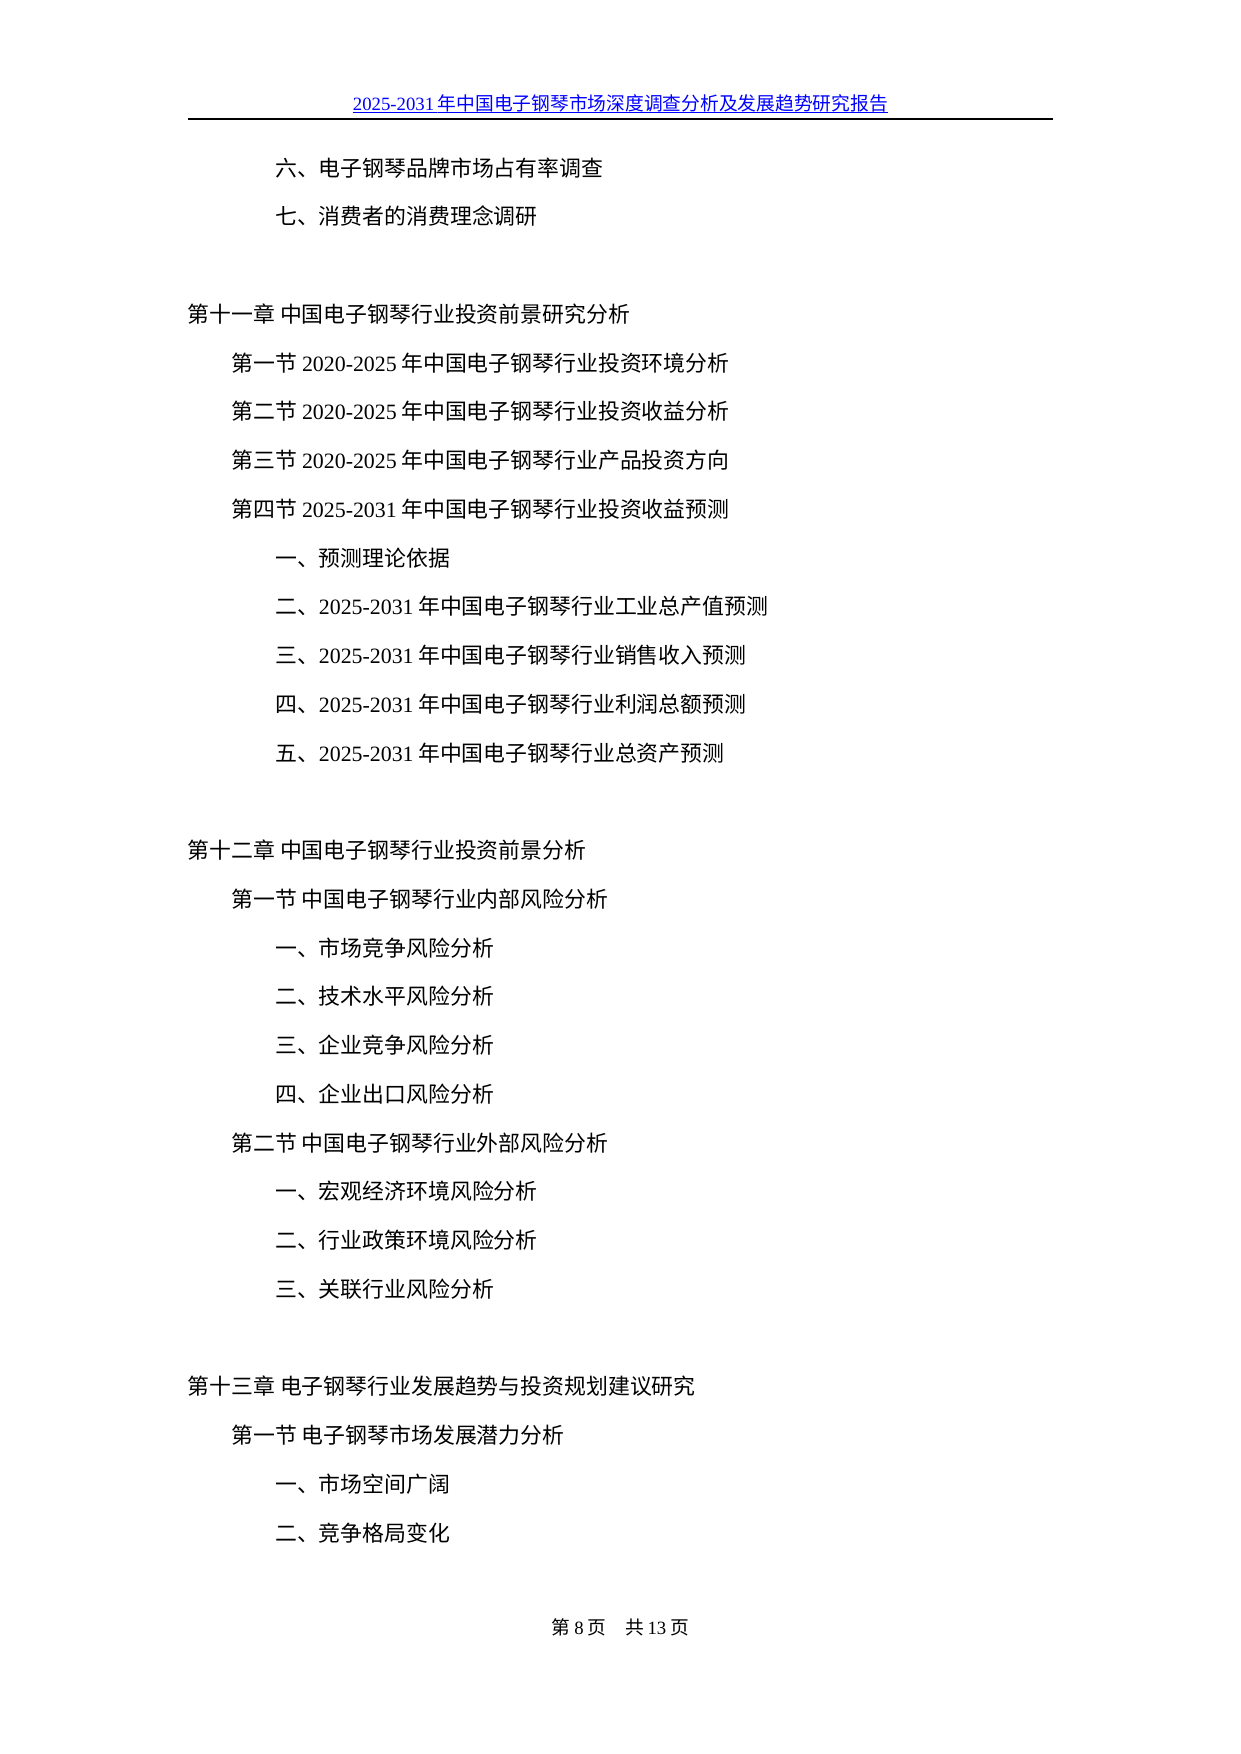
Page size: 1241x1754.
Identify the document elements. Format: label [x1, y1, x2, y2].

text [187, 150, 1053, 1548]
